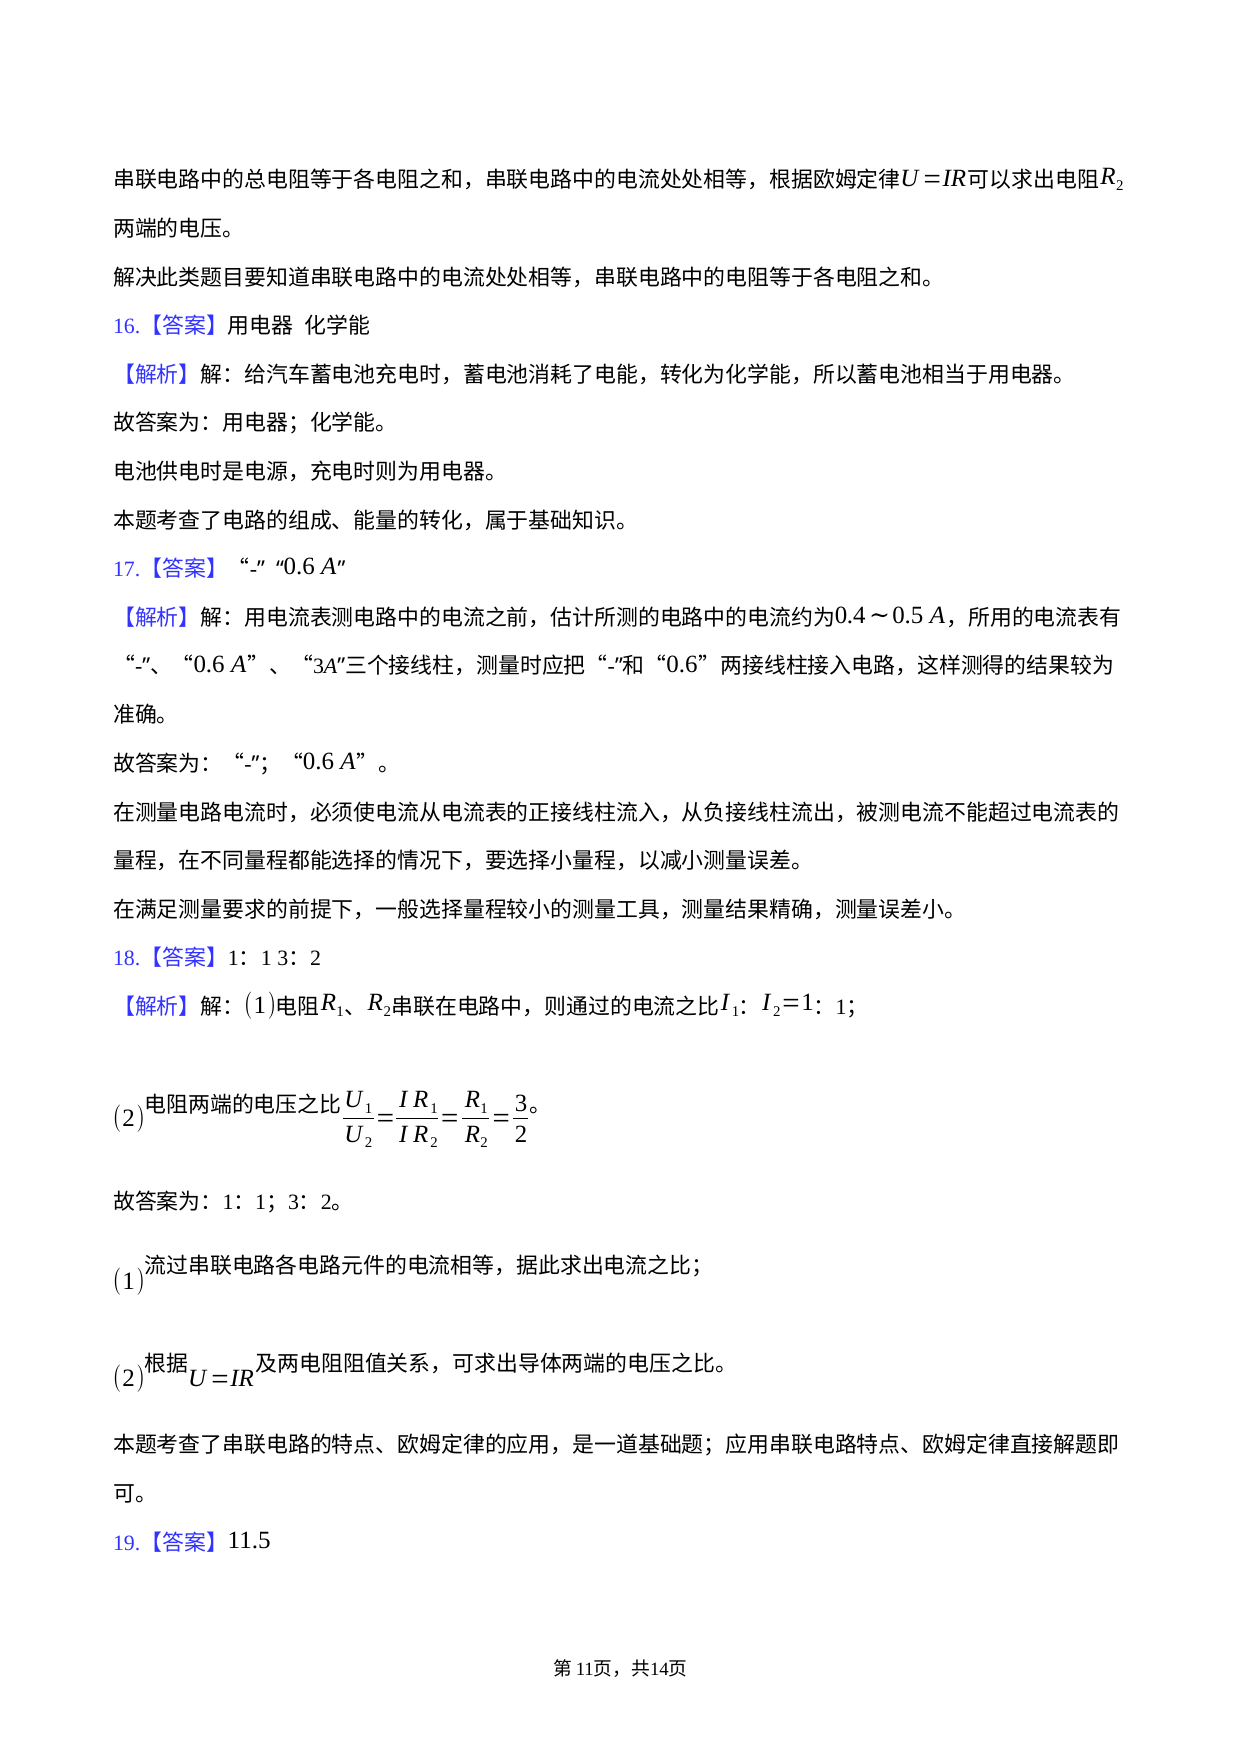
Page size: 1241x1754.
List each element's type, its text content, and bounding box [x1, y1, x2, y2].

text 【解析】解：给汽车蓄电池充电时，蓄电池消耗了电能，转化为化学能，所以蓄电池相当于用电器。 故答案为：用电器；化学能。 电池供电时是电源，充电时则为用电器。 本题考查了电路的组成、能量的转化，属于基础知识。 [113, 356, 1127, 535]
text 【解析】解：用电流表测电路中的电流之前，估计所测的电路中的电流约为，所用的电流表有“-”、“”、“3A”三个接线柱，测量时应把“-”和“”两接线柱接入电路，这样测得的结果较为准确。 故答案为：“-”；“”。 在测量电路电流时，必须使电流从电流表的正接线柱流入，从负接线柱流出，被测电流不能超过电流表的量程，在不同量程都能选择的情况下，要选择小量程，以减小测量误差。 在满足测量要求的前提下，一般选择量程较小的测量工具，测量结果精确，测量误差小。 [113, 599, 1127, 924]
text 16.【答案】用电器 化学能 [113, 308, 1127, 340]
text 17.【答案】“-” “” [113, 551, 1127, 583]
text 18.【答案】1：1 3：2 [113, 940, 1127, 972]
text 【解析】解：电阻、串联在电路中，则通过的电流之比：：1； 电阻两端的电压之比。 故答案为：1：1；3：2。 流过串联电路各电路元件的电流相等，据此求出电流之比； 根据及两电阻阻值关系，可求出导体两端的电压之比。 本题考查了串联电路的特点、欧姆定律的应用，是一道基础题；应用串联电路特点、欧姆定律直接解题即可。 [113, 988, 1127, 1508]
text 19.【答案】 [113, 1524, 1127, 1557]
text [113, 162, 1127, 292]
